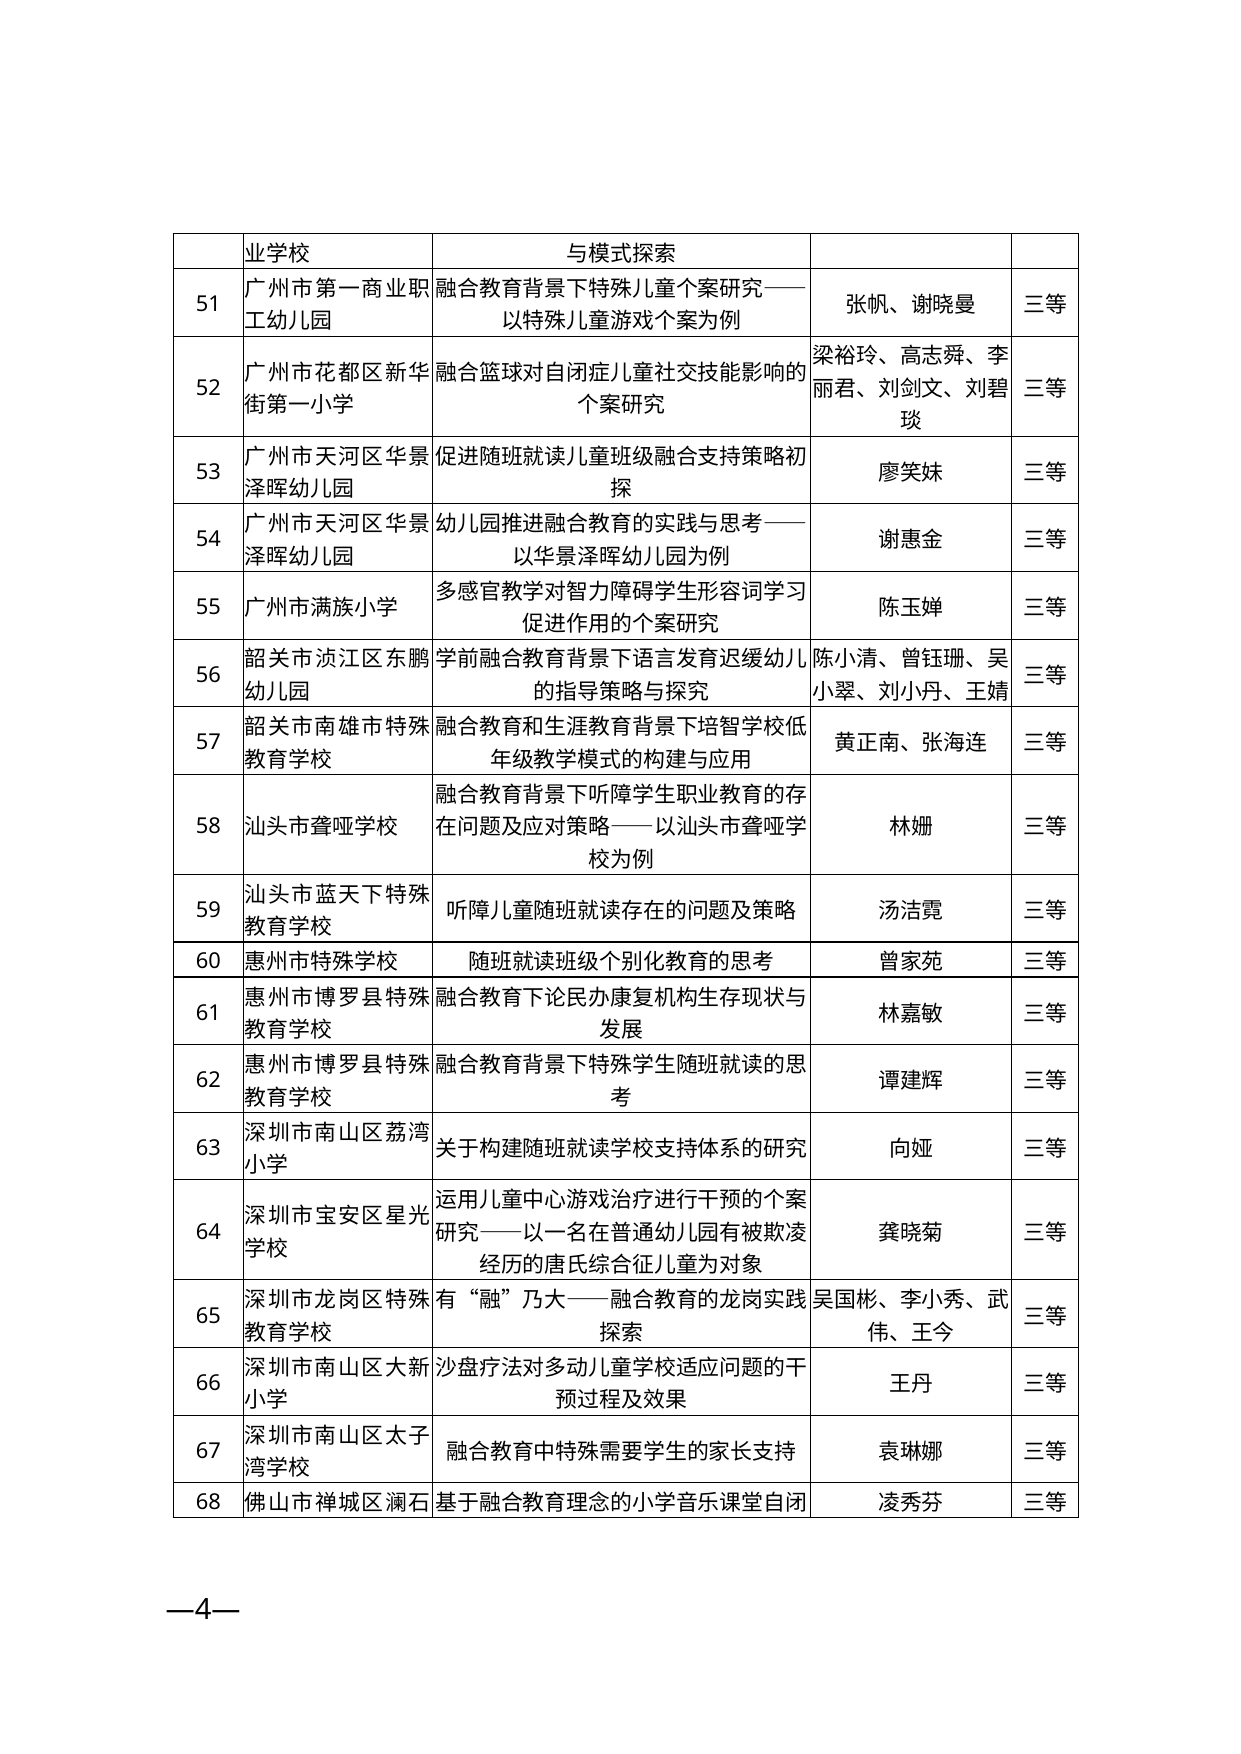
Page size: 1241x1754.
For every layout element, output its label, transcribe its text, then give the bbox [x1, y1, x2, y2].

table_cell 深圳市宝安区星光学校 [244, 1180, 432, 1279]
table_cell 张帆、谢晓曼 [811, 269, 1011, 336]
table_cell 融合篮球对自闭症儿童社交技能影响的个案研究 [433, 337, 810, 436]
table_cell 深圳市南山区大新小学 [244, 1348, 432, 1414]
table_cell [433, 1483, 810, 1517]
table_cell 凌秀芬 [811, 1483, 1011, 1517]
table_cell 三等 [1012, 269, 1078, 336]
table_cell 汕头市蓝天下特殊教育学校 [244, 875, 432, 941]
table_cell 67 [174, 1416, 243, 1482]
table_cell 50 [174, 234, 243, 268]
table_cell 53 [174, 437, 243, 503]
table_cell 66 [174, 1348, 243, 1414]
table_cell 运用儿童中心游戏治疗进行干预的个案研究——以一名在普通幼儿园有被欺凌经历的唐氏综合征儿童为对象 [433, 1180, 810, 1279]
table_cell 学前融合教育背景下语言发育迟缓幼儿的指导策略与探究 [433, 640, 810, 706]
table_cell 三等 [1012, 572, 1078, 638]
table_cell 广州市天河区华景泽晖幼儿园 [244, 437, 432, 503]
table_cell 深圳市南山区荔湾小学 [244, 1113, 432, 1179]
table_cell 64 [174, 1180, 243, 1279]
table_cell 三等 [1012, 1180, 1078, 1279]
table_cell 三等 [1012, 943, 1078, 976]
table_cell 63 [174, 1113, 243, 1179]
table_cell 吴国彬、李小秀、武伟、王今 [811, 1280, 1011, 1347]
table_cell 51 [174, 269, 243, 336]
table_cell 促进随班就读儿童班级融合支持策略初探 [433, 437, 810, 503]
table_cell 65 [174, 1280, 243, 1347]
table_cell 广州市花都区新华街第一小学 [244, 337, 432, 436]
table_cell 蔡静文 [811, 234, 1011, 268]
table_cell 黄正南、张海连 [811, 707, 1011, 774]
table_cell 融合教育下论民办康复机构生存现状与发展 [433, 978, 810, 1044]
table_cell 三等 [1012, 707, 1078, 774]
table_cell 广州市第一商业职工幼儿园 [244, 269, 432, 336]
table_cell 多感官教学对智力障碍学生形容词学习促进作用的个案研究 [433, 572, 810, 638]
table_cell 三等 [1012, 1348, 1078, 1414]
table_cell 三等 [1012, 234, 1078, 268]
table_cell 56 [174, 640, 243, 706]
table_cell 汕头市聋哑学校 [244, 775, 432, 874]
table_cell 廖笑妹 [811, 437, 1011, 503]
table_cell 佛山市禅城区澜石小学 [244, 1483, 432, 1517]
table_cell 韶关市浈江区东鹏幼儿园 [244, 640, 432, 706]
table_cell 幼儿园推进融合教育的实践与思考——以华景泽晖幼儿园为例 [433, 504, 810, 571]
table_cell 融合教育背景下特殊儿童个案研究——以特殊儿童游戏个案为例 [433, 269, 810, 336]
table_cell 三等 [1012, 437, 1078, 503]
table_cell 三等 [1012, 1280, 1078, 1347]
table_cell 59 [174, 875, 243, 941]
table_cell 广州市旅游商务职业学校 [244, 234, 432, 268]
table_cell 有“融”乃大——融合教育的龙岗实践探索 [433, 1280, 810, 1347]
table_cell 谭建辉 [811, 1045, 1011, 1112]
table_cell 谢惠金 [811, 504, 1011, 571]
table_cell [433, 234, 810, 268]
table_cell 广州市天河区华景泽晖幼儿园 [244, 504, 432, 571]
table_cell 三等 [1012, 337, 1078, 436]
table_cell 三等 [1012, 775, 1078, 874]
table_cell 三等 [1012, 1045, 1078, 1112]
table_cell 梁裕玲、高志舜、李丽君、刘剑文、刘碧琰 [811, 337, 1011, 436]
table_cell 曾家苑 [811, 943, 1011, 976]
table_cell 60 [174, 943, 243, 976]
table_cell 惠州市特殊学校 [244, 943, 432, 976]
table_cell 汤洁霓 [811, 875, 1011, 941]
table_cell 三等 [1012, 978, 1078, 1044]
table_cell 三等 [1012, 504, 1078, 571]
table_cell 54 [174, 504, 243, 571]
table_cell 58 [174, 775, 243, 874]
table_cell 57 [174, 707, 243, 774]
table_cell 融合教育背景下听障学生职业教育的存在问题及应对策略——以汕头市聋哑学校为例 [433, 775, 810, 874]
table_cell 融合教育中特殊需要学生的家长支持 [433, 1416, 810, 1482]
table_cell 深圳市南山区太子湾学校 [244, 1416, 432, 1482]
table_cell 陈玉婵 [811, 572, 1011, 638]
table_cell 融合教育背景下特殊学生随班就读的思考 [433, 1045, 810, 1112]
table_cell 随班就读班级个别化教育的思考 [433, 943, 810, 976]
table_cell 深圳市龙岗区特殊教育学校 [244, 1280, 432, 1347]
table_cell 三等 [1012, 1416, 1078, 1482]
table_cell 惠州市博罗县特殊教育学校 [244, 978, 432, 1044]
table_cell 融合教育和生涯教育背景下培智学校低年级教学模式的构建与应用 [433, 707, 810, 774]
table_cell 惠州市博罗县特殊教育学校 [244, 1045, 432, 1112]
table_cell 广州市满族小学 [244, 572, 432, 638]
table_cell 沙盘疗法对多动儿童学校适应问题的干预过程及效果 [433, 1348, 810, 1414]
table_cell 55 [174, 572, 243, 638]
table_cell 陈小清、曾钰珊、吴小翠、刘小丹、王婧 [811, 640, 1011, 706]
table_cell 王丹 [811, 1348, 1011, 1414]
table_cell 向娅 [811, 1113, 1011, 1179]
table_cell 52 [174, 337, 243, 436]
table_cell 61 [174, 978, 243, 1044]
table_cell 三等 [1012, 875, 1078, 941]
table_cell 三等 [1012, 1483, 1078, 1517]
table_cell 韶关市南雄市特殊教育学校 [244, 707, 432, 774]
table_cell 关于构建随班就读学校支持体系的研究 [433, 1113, 810, 1179]
table_cell 林姗 [811, 775, 1011, 874]
table_cell 三等 [1012, 1113, 1078, 1179]
table_cell 听障儿童随班就读存在的问题及策略 [433, 875, 810, 941]
table_cell 68 [174, 1483, 243, 1517]
table_cell 龚晓菊 [811, 1180, 1011, 1279]
table_cell 袁琳娜 [811, 1416, 1011, 1482]
table_cell 林嘉敏 [811, 978, 1011, 1044]
table_cell 三等 [1012, 640, 1078, 706]
table_cell 62 [174, 1045, 243, 1112]
